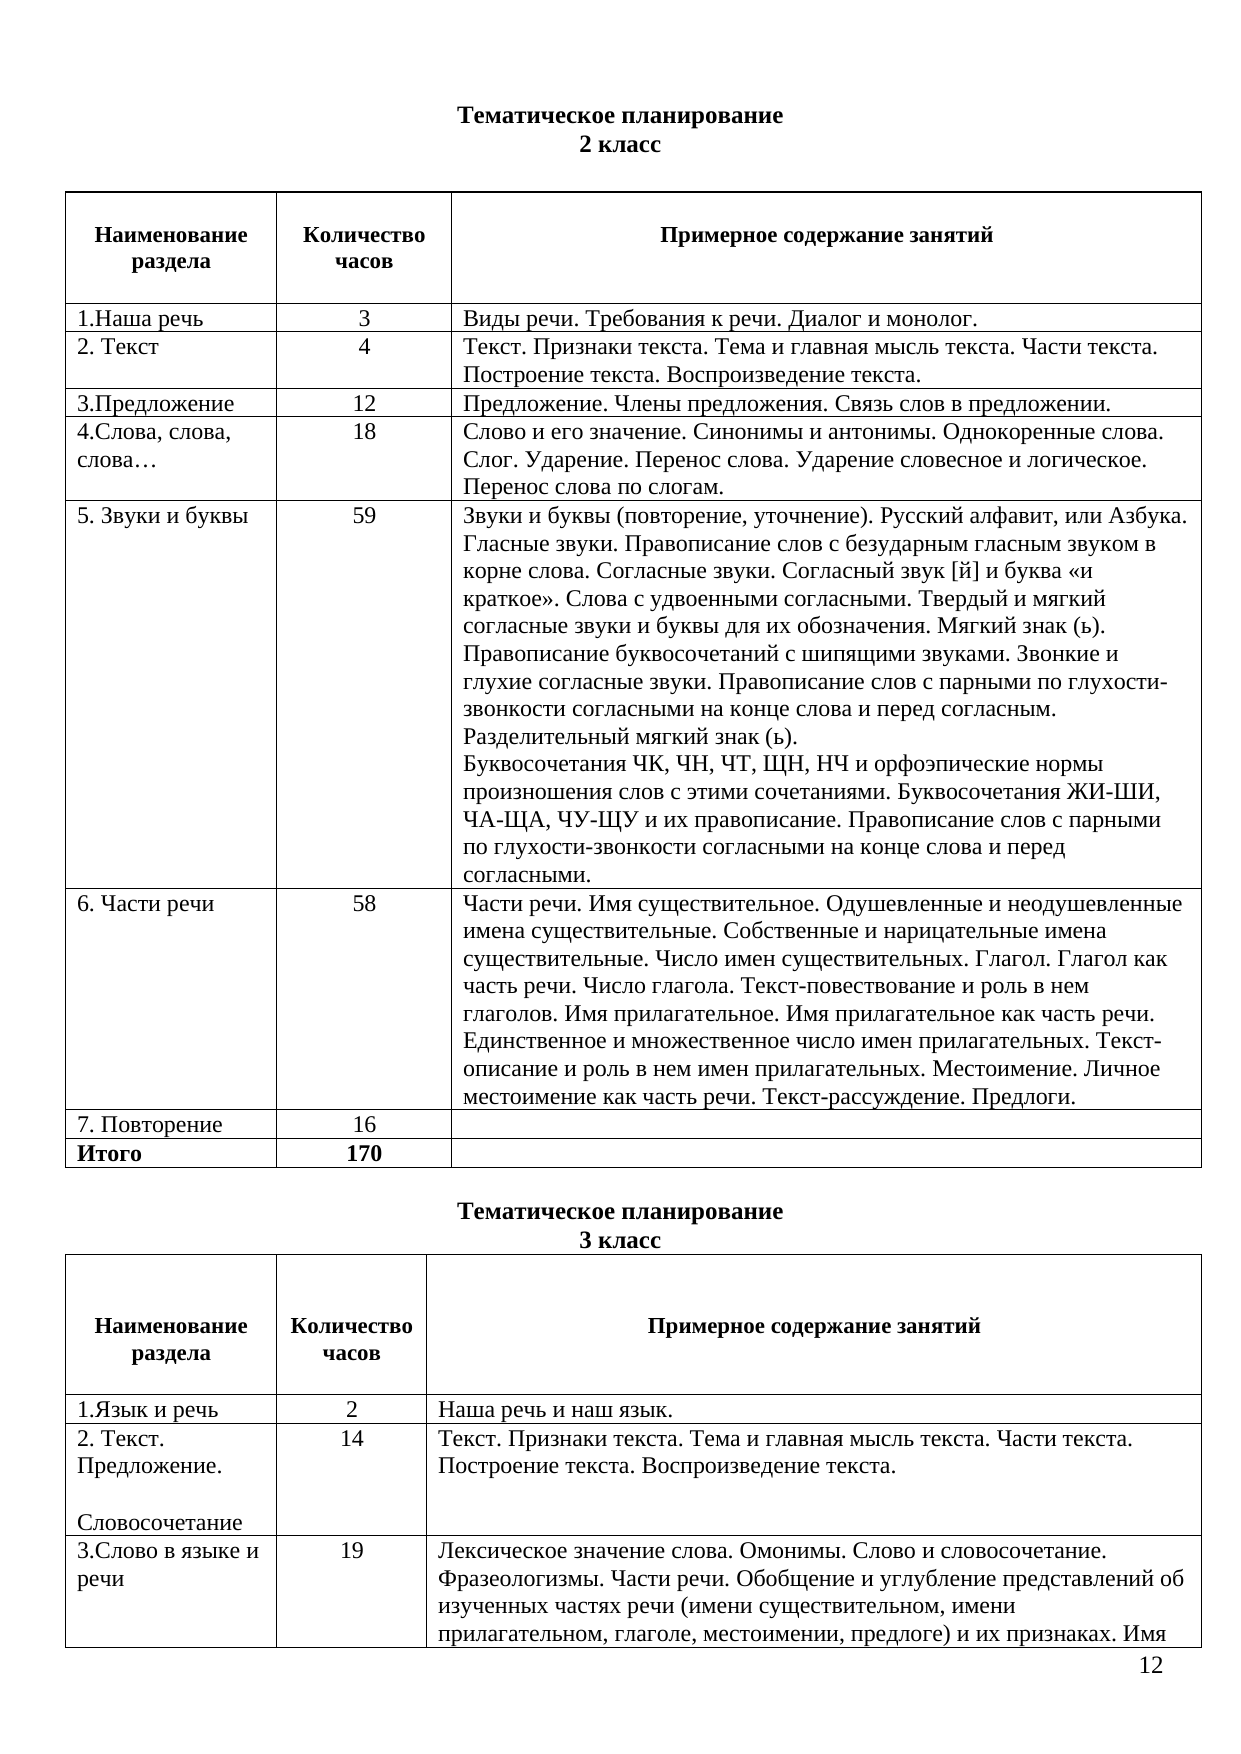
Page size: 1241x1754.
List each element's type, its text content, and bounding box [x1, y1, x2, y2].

table_cell 4 [277, 332, 451, 387]
table_header Примерное содержание занятий [427, 1255, 1201, 1394]
table_header Количество часов [277, 193, 451, 303]
table_cell 16 [277, 1110, 451, 1138]
table_cell 6. Части речи [66, 889, 276, 1109]
table_cell Итого [66, 1139, 276, 1167]
table_cell Предложение. Члены предложения. Связь слов в предложении. [452, 389, 1201, 416]
table_cell 170 [277, 1139, 451, 1167]
table_cell 1.Наша речь [66, 304, 276, 331]
table_cell Наша речь и наш язык. [427, 1395, 1201, 1423]
table_cell 59 [277, 501, 451, 887]
table_cell Текст. Признаки текста. Тема и главная мысль текста. Части текста. Построение текста. Воспроизведение текста. [452, 332, 1201, 387]
table_cell 14 [277, 1424, 426, 1535]
text Тематическое планирование [77, 1196, 1163, 1225]
table_cell 4.Слова, слова, слова… [66, 417, 276, 500]
table_cell Виды речи. Требования к речи. Диалог и монолог. [452, 304, 1201, 331]
table_cell [452, 1110, 1201, 1138]
table_cell 3 [277, 304, 451, 331]
table_cell [452, 1139, 1201, 1167]
table_cell 2. Текст. Предложение. Словосочетание [66, 1424, 276, 1535]
text 2 класс [77, 129, 1163, 158]
table_cell 5. Звуки и буквы [66, 501, 276, 887]
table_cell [66, 1536, 276, 1647]
table_cell Части речи. Имя существительное. Одушевленные и неодушевленные имена существительные. Собственные и нарицательные имена существительные. Число имен существительных. Глагол. Глагол как часть речи. Число глагола. Текст-повествование и роль в нем глаголов. Имя прилагательное. Имя прилагательное как часть речи. Единственное и множественное число имен прилагательных. Текст-описание и роль в нем имен прилагательных. Местоимение. Личное местоимение как часть речи. Текст-рассуждение. Предлоги. [452, 889, 1201, 1109]
table_header Наименование раздела [66, 1255, 276, 1394]
table_cell 19 [277, 1536, 426, 1647]
text 3 класс [77, 1225, 1163, 1254]
table_cell 1.Язык и речь [66, 1395, 276, 1423]
table_header Наименование раздела [66, 193, 276, 303]
table_cell Слово и его значение. Синонимы и антонимы. Однокоренные слова. Слог. Ударение. Перенос слова. Ударение словесное и логическое. Перенос слова по слогам. [452, 417, 1201, 500]
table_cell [427, 1536, 1201, 1647]
table_cell 3.Предложение [66, 389, 276, 416]
table_cell 18 [277, 417, 451, 500]
text Тематическое планирование [77, 100, 1163, 129]
table_header Примерное содержание занятий [452, 193, 1201, 303]
table_cell 58 [277, 889, 451, 1109]
table_cell Текст. Признаки текста. Тема и главная мысль текста. Части текста. Построение текста. Воспроизведение текста. [427, 1424, 1201, 1535]
table_cell 12 [277, 389, 451, 416]
table_cell 2. Текст [66, 332, 276, 387]
table_cell Звуки и буквы (повторение, уточнение). Русский алфавит, или Азбука. Гласные звуки. Правописание слов с безударным гласным звуком в корне слова. Согласные звуки. Согласный звук [й] и буква «и краткое». Слова с удвоенными согласными. Твердый и мягкий согласные звуки и буквы для их обозначения. Мягкий знак (ь). Правописание буквосочетаний с шипящими звуками. Звонкие и глухие согласные звуки. Правописание слов с парными по глухости-звонкости согласными на конце слова и перед согласным. Разделительный мягкий знак (ь). Буквосочетания ЧК, ЧН, ЧТ, ЩН, НЧ и орфоэпические нормы произношения слов с этими сочетаниями. Буквосочетания ЖИ-ШИ, ЧА-ЩА, ЧУ-ЩУ и их правописание. Правописание слов с парными по глухости-звонкости согласными на конце слова и перед согласными. [452, 501, 1201, 887]
table_cell 7. Повторение [66, 1110, 276, 1138]
table_cell 2 [277, 1395, 426, 1423]
table_header Количество часов [277, 1255, 426, 1394]
